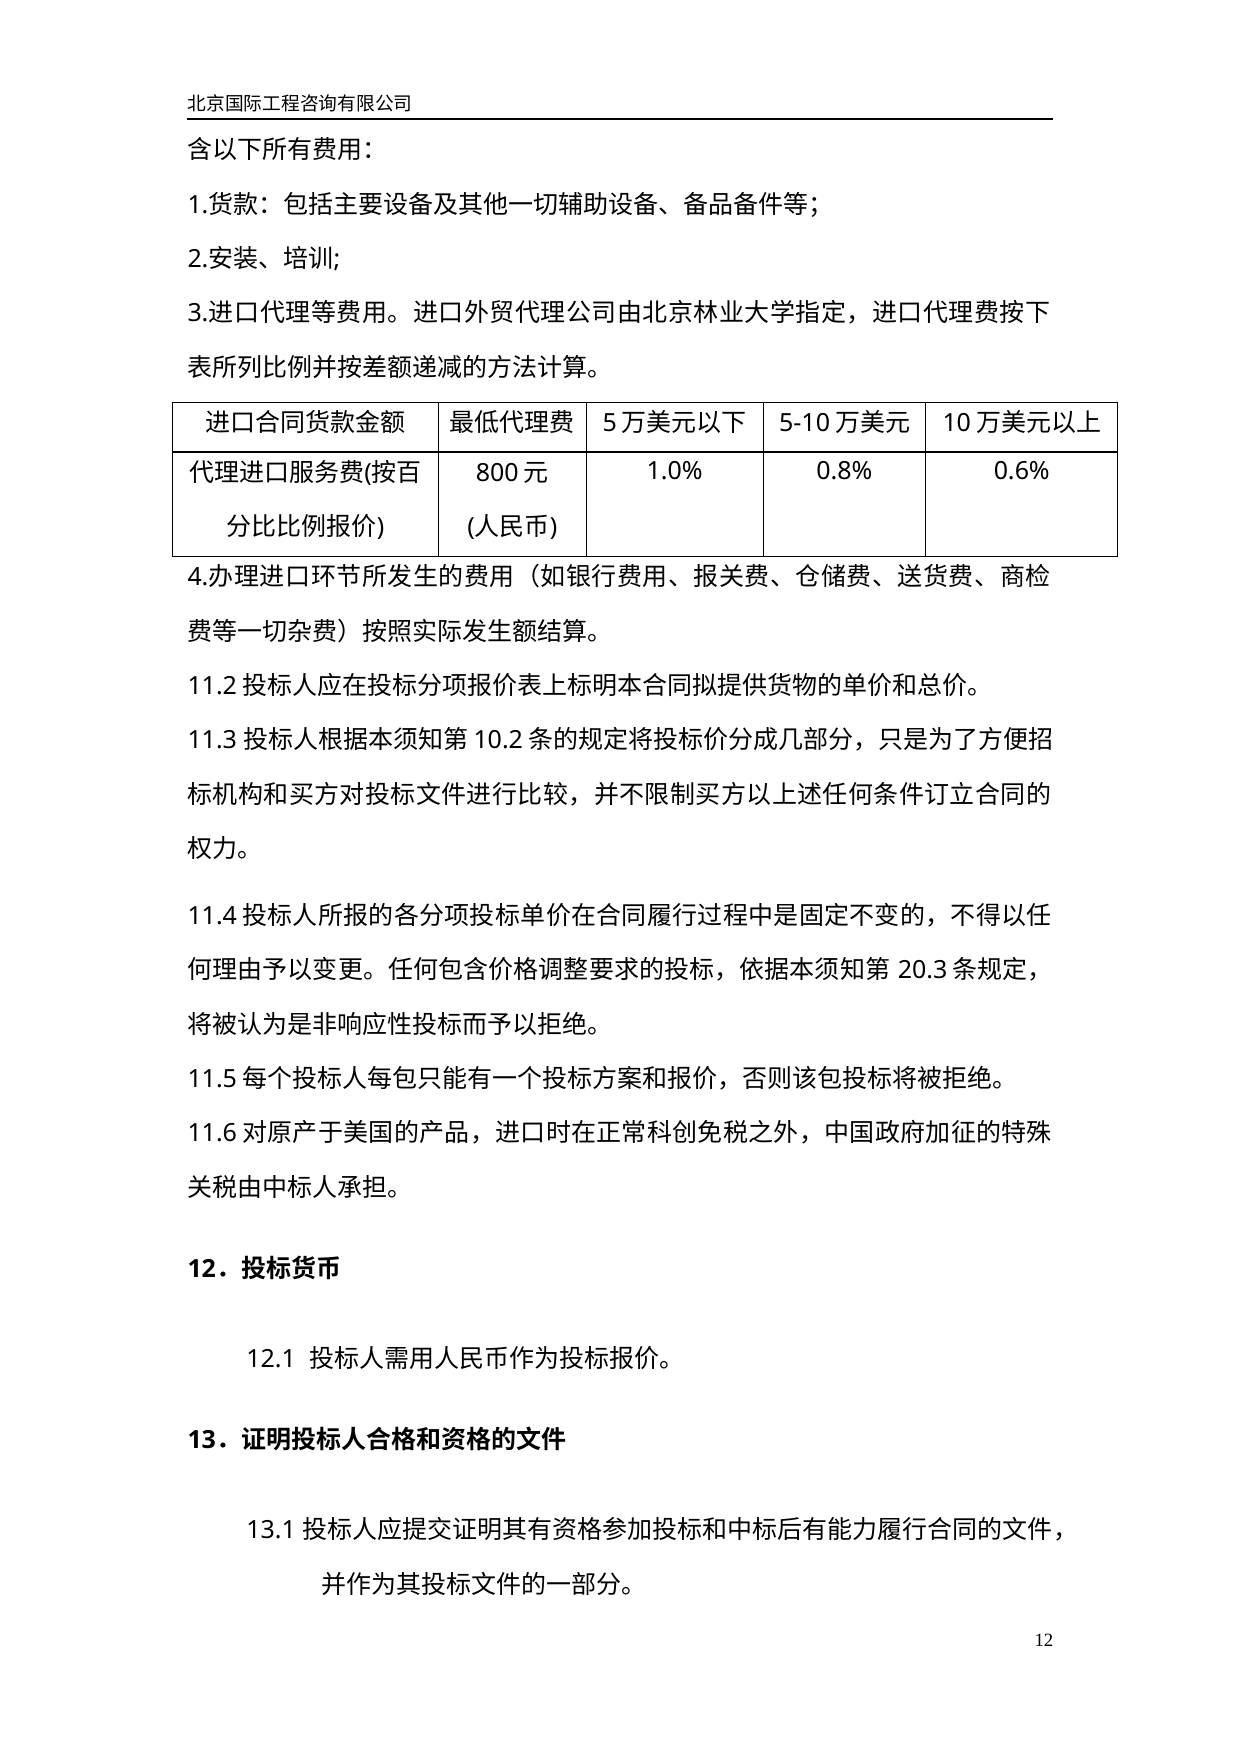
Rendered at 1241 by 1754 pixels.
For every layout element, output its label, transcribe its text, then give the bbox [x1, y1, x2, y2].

text 3.进口代理等费用。进口外贸代理公司由北京林业大学指定，进口代理费按下表所列比例并按差额递减的方法计算。 [187, 293, 1053, 383]
table_header 5-10万美元 [764, 403, 925, 451]
table_header 5万美元以下 [587, 403, 763, 451]
text 1.货款：包括主要设备及其他一切辅助设备、备品备件等； 2.安装、培训; [187, 184, 1053, 275]
text 13.1 投标人应提交证明其有资格参加投标和中标后有能力履行合同的文件，并作为其投标文件的一部分。 [246, 1510, 1053, 1600]
subtitle 12．投标货币 [187, 1249, 1053, 1285]
text 11.3 投标人根据本须知第10.2条的规定将投标价分成几部分，只是为了方便招标机构和买方对投标文件进行比较，并不限制买方以上述任何条件订立合同的权力。 [187, 720, 1053, 865]
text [187, 130, 1053, 166]
table_cell 1.0% [587, 453, 763, 556]
table_cell 0.6% [926, 453, 1117, 556]
table_cell 800元 (人民币) [439, 453, 586, 556]
text 4.办理进口环节所发生的费用（如银行费用、报关费、仓储费、送货费、商检费等一切杂费）按照实际发生额结算。 [187, 557, 1053, 647]
table_cell 代理进口服务费(按百分比比例报价) [173, 453, 438, 556]
table_header 最低代理费 [439, 403, 586, 451]
text 12.1 投标人需用人民币作为投标报价。 [246, 1338, 1053, 1375]
table_header 进口合同货款金额 [173, 403, 438, 451]
subtitle 13．证明投标人合格和资格的文件 [187, 1420, 1053, 1456]
table_header 10万美元以上 [926, 403, 1117, 451]
text 11.5每个投标人每包只能有一个投标方案和报价，否则该包投标将被拒绝。 [187, 1058, 1053, 1095]
text 11.4投标人所报的各分项投标单价在合同履行过程中是固定不变的，不得以任何理由予以变更。任何包含价格调整要求的投标，依据本须知第20.3条规定，将被认为是非响应性投标而予以拒绝。 [187, 895, 1053, 1040]
text 11.6对原产于美国的产品，进口时在正常科创免税之外，中国政府加征的特殊关税由中标人承担。 [187, 1113, 1053, 1203]
table_cell 0.8% [764, 453, 925, 556]
text 11.2投标人应在投标分项报价表上标明本合同拟提供货物的单价和总价。 [187, 665, 1053, 702]
